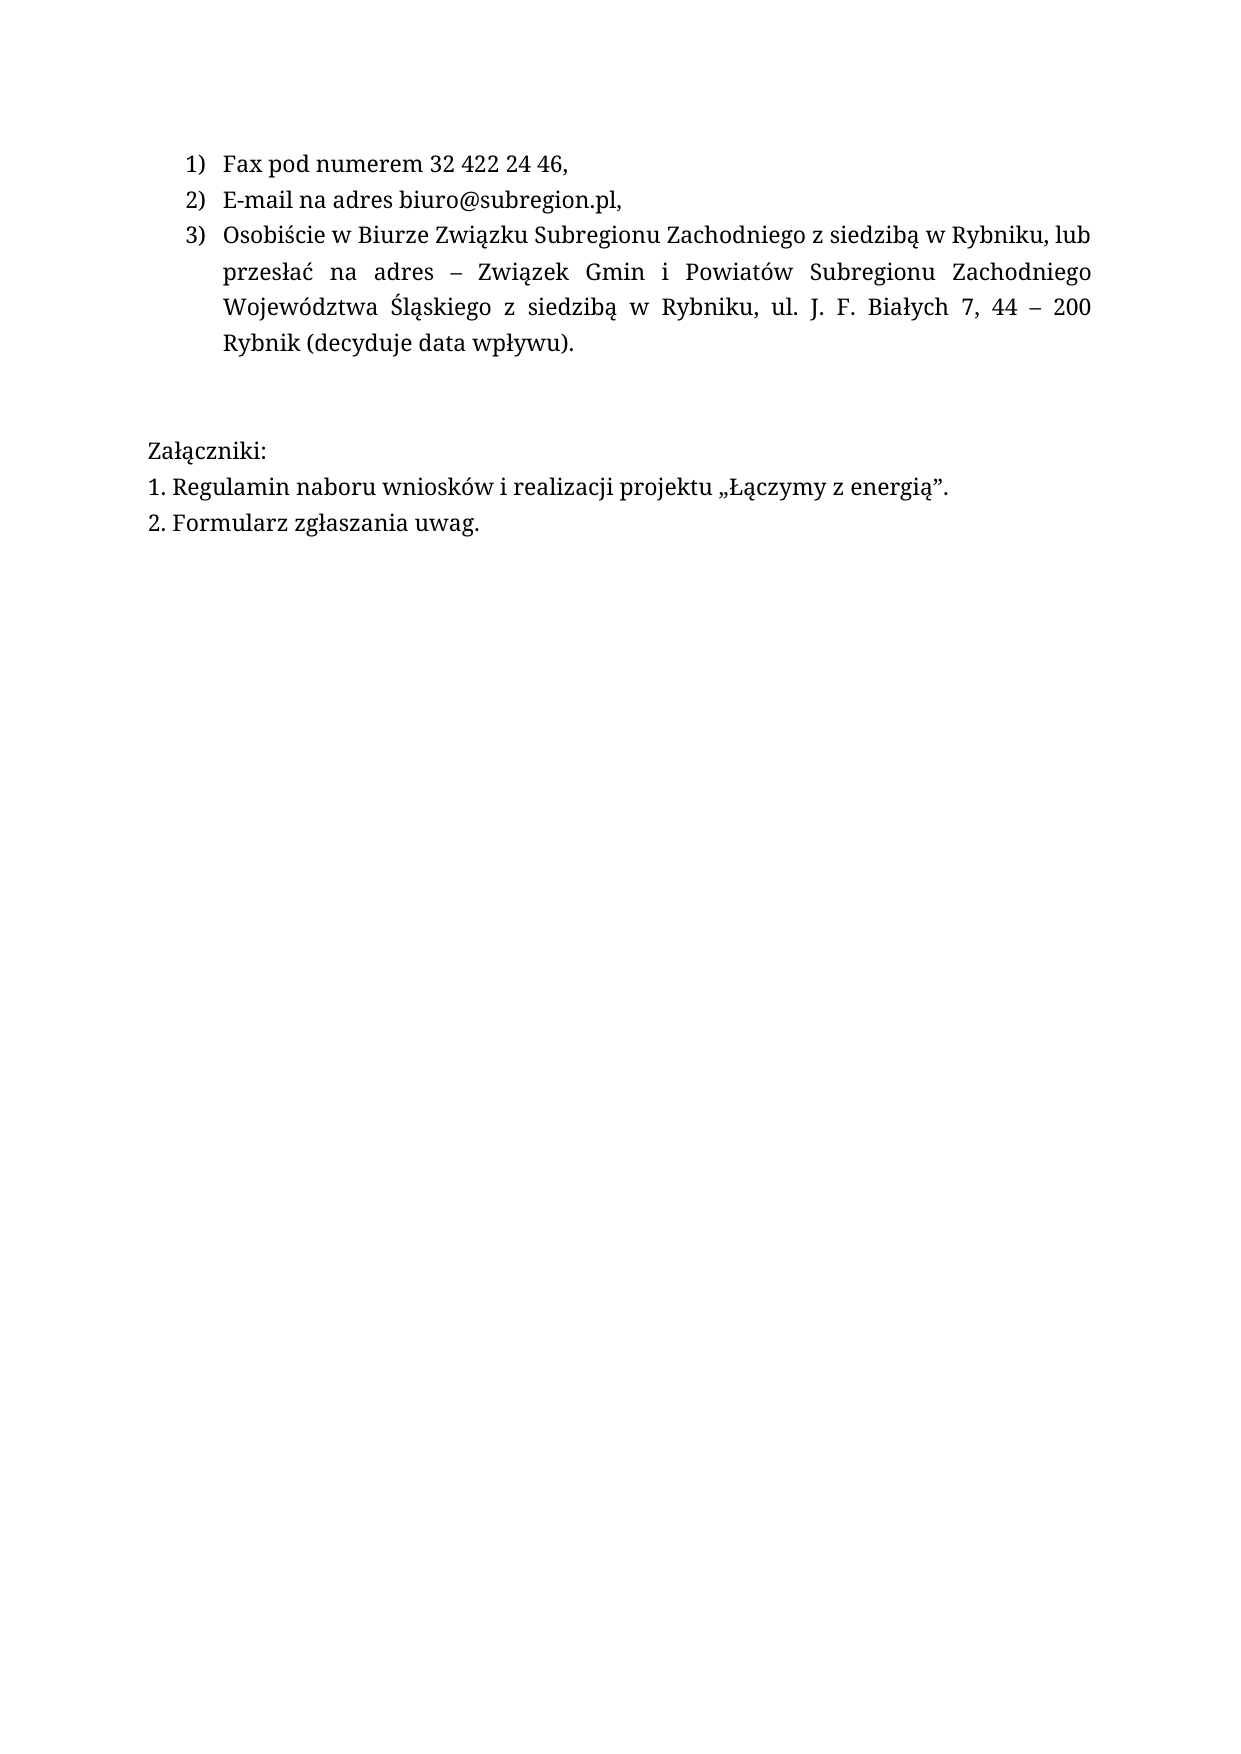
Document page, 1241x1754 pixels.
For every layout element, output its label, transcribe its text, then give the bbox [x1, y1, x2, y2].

list Osobiście w Biurze Związku Subregionu Zachodniego z siedzibą w Rybniku, lub przesłać na adres – Związek Gmin i Powiatów Subregionu Zachodniego Województwa Śląskiego z siedzibą w Rybniku, ul. J. F. Białych 7, 44 – 200 Rybnik (decyduje data wpływu). [185, 219, 1093, 358]
list E-mail na adres biuro@subregion.pl, [185, 183, 1093, 215]
text 2. Formularz zgłaszania uwag. [148, 507, 1093, 538]
text Załączniki: [148, 435, 1093, 466]
text 1. Regulamin naboru wniosków i realizacji projektu „Łączymy z energią”. [148, 471, 1093, 502]
list Fax pod numerem 32 422 24 46, [185, 148, 1093, 179]
